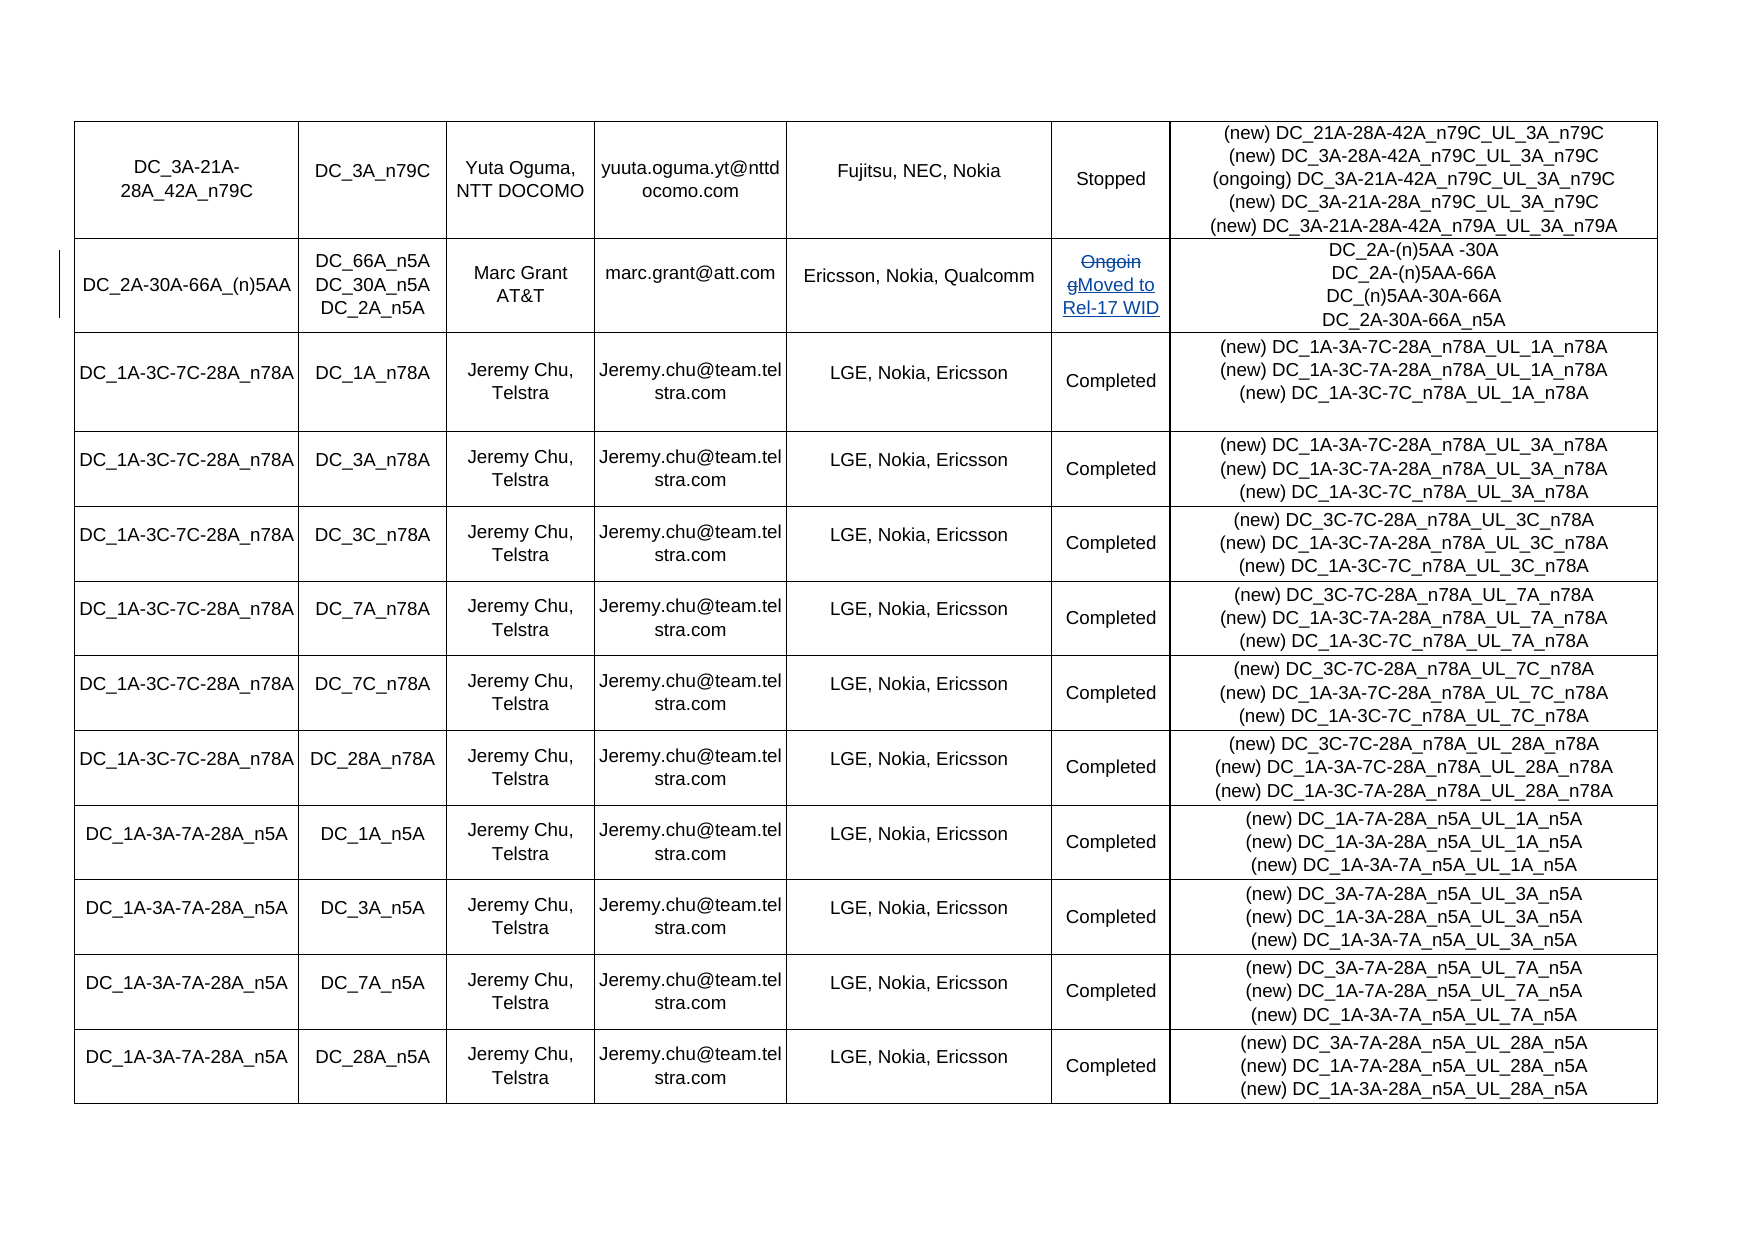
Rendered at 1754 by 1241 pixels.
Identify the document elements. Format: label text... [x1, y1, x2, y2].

table_cell Jeremy.chu@team.telstra.com [595, 507, 786, 581]
table_cell DC_66A_n5A DC_30A_n5A DC_2A_n5A [299, 239, 446, 332]
table_cell (new) DC_3A-7A-28A_n5A_UL_3A_n5A (new) DC_1A-3A-28A_n5A_UL_3A_n5A (new) DC_1A-3A-7A_n5A_UL_3A_n5A [1171, 880, 1657, 954]
table_cell DC_7A_n5A [299, 955, 446, 1029]
table_cell Jeremy.chu@team.telstra.com [595, 333, 786, 431]
table_cell DC_2A-30A-66A_(n)5AA [75, 239, 298, 332]
table_cell DC_7A_n78A [299, 582, 446, 655]
table_cell DC_3A_n5A [299, 880, 446, 954]
table_cell Fujitsu, NEC, Nokia [787, 122, 1051, 238]
table_cell (new) DC_21A-28A-42A_n79C_UL_3A_n79C (new) DC_3A-28A-42A_n79C_UL_3A_n79C (ongoing) DC_3A-21A-42A_n79C_UL_3A_n79C (new) DC_3A-21A-28A_n79C_UL_3A_n79C (new) DC_3A-21A-28A-42A_n79A_UL_3A_n79A [1171, 122, 1657, 238]
table_cell Completed [1052, 432, 1169, 506]
table_cell LGE, Nokia, Ericsson [787, 806, 1051, 879]
table_cell DC_1A-3C-7C-28A_n78A [75, 432, 298, 506]
table_cell LGE, Nokia, Ericsson [787, 432, 1051, 506]
table_cell Ericsson, Nokia, Qualcomm [787, 239, 1051, 332]
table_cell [595, 1030, 786, 1103]
table_cell LGE, Nokia, Ericsson [787, 507, 1051, 581]
table_cell DC_2A-(n)5AA -30A DC_2A-(n)5AA-66A DC_(n)5AA-30A-66A DC_2A-30A-66A_n5A [1171, 239, 1657, 332]
table_cell Jeremy.chu@team.telstra.com [595, 731, 786, 804]
table_cell (new) DC_3A-7A-28A_n5A_UL_28A_n5A (new) DC_1A-7A-28A_n5A_UL_28A_n5A (new) DC_1A-3A-28A_n5A_UL_28A_n5A [1171, 1030, 1657, 1103]
table_cell Jeremy Chu, Telstra [447, 955, 594, 1029]
table_cell Completed [1052, 656, 1169, 730]
table_cell (new) DC_3C-7C-28A_n78A_UL_3C_n78A (new) DC_1A-3C-7A-28A_n78A_UL_3C_n78A (new) DC_1A-3C-7C_n78A_UL_3C_n78A [1171, 507, 1657, 581]
table_cell marc.grant@att.com [595, 239, 786, 332]
table_cell DC_1A-3A-7A-28A_n5A [75, 1030, 298, 1103]
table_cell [787, 1030, 1051, 1103]
table_cell DC_7C_n78A [299, 656, 446, 730]
table_cell Completed [1052, 806, 1169, 879]
table_cell LGE, Nokia, Ericsson [787, 656, 1051, 730]
table_cell DC_3C_n78A [299, 507, 446, 581]
table_cell (new) DC_3C-7C-28A_n78A_UL_28A_n78A (new) DC_1A-3A-7C-28A_n78A_UL_28A_n78A (new) DC_1A-3C-7A-28A_n78A_UL_28A_n78A [1171, 731, 1657, 804]
table_cell Jeremy Chu, Telstra [447, 582, 594, 655]
table_cell (new) DC_1A-3A-7C-28A_n78A_UL_1A_n78A (new) DC_1A-3C-7A-28A_n78A_UL_1A_n78A (new) DC_1A-3C-7C_n78A_UL_1A_n78A [1171, 333, 1657, 431]
table_cell DC_1A-3A-7A-28A_n5A [75, 955, 298, 1029]
table_cell Completed [1052, 582, 1169, 655]
table_cell (new) DC_3C-7C-28A_n78A_UL_7C_n78A (new) DC_1A-3A-7C-28A_n78A_UL_7C_n78A (new) DC_1A-3C-7C_n78A_UL_7C_n78A [1171, 656, 1657, 730]
table_cell Jeremy.chu@team.telstra.com [595, 880, 786, 954]
table_cell (new) DC_1A-3A-7C-28A_n78A_UL_3A_n78A (new) DC_1A-3C-7A-28A_n78A_UL_3A_n78A (new) DC_1A-3C-7C_n78A_UL_3A_n78A [1171, 432, 1657, 506]
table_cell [595, 122, 786, 238]
table_cell Jeremy.chu@team.telstra.com [595, 806, 786, 879]
table_cell LGE, Nokia, Ericsson [787, 582, 1051, 655]
table_cell (new) DC_1A-7A-28A_n5A_UL_1A_n5A (new) DC_1A-3A-28A_n5A_UL_1A_n5A (new) DC_1A-3A-7A_n5A_UL_1A_n5A [1171, 806, 1657, 879]
table_cell (new) DC_3A-7A-28A_n5A_UL_7A_n5A (new) DC_1A-7A-28A_n5A_UL_7A_n5A (new) DC_1A-3A-7A_n5A_UL_7A_n5A [1171, 955, 1657, 1029]
table_cell DC_1A-3A-7A-28A_n5A [75, 806, 298, 879]
table_cell Jeremy.chu@team.telstra.com [595, 432, 786, 506]
table_cell DC_1A-3C-7C-28A_n78A [75, 333, 298, 431]
table_cell Jeremy Chu, Telstra [447, 880, 594, 954]
table_cell Marc Grant AT&T [447, 239, 594, 332]
table_cell Jeremy Chu, Telstra [447, 1030, 594, 1103]
table_cell DC_1A-3C-7C-28A_n78A [75, 731, 298, 804]
table_cell Jeremy Chu, Telstra [447, 333, 594, 431]
table_cell Completed [1052, 880, 1169, 954]
table_cell LGE, Nokia, Ericsson [787, 333, 1051, 431]
table_cell DC_3A_n79C [299, 122, 446, 238]
table_cell Jeremy.chu@team.telstra.com [595, 955, 786, 1029]
table_cell DC_1A-3C-7C-28A_n78A [75, 507, 298, 581]
table_cell Completed [1052, 955, 1169, 1029]
table_cell DC_28A_n5A [299, 1030, 446, 1103]
table_cell (new) DC_3C-7C-28A_n78A_UL_7A_n78A (new) DC_1A-3C-7A-28A_n78A_UL_7A_n78A (new) DC_1A-3C-7C_n78A_UL_7A_n78A [1171, 582, 1657, 655]
table_cell DC_1A_n78A [299, 333, 446, 431]
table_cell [447, 122, 594, 238]
table_cell LGE, Nokia, Ericsson [787, 955, 1051, 1029]
table_cell DC_1A_n5A [299, 806, 446, 879]
table_cell Completed [1052, 731, 1169, 804]
table_cell Completed [1052, 507, 1169, 581]
table_cell DC_3A-21A-28A_42A_n79C [75, 122, 298, 238]
table_cell DC_1A-3A-7A-28A_n5A [75, 880, 298, 954]
table_cell Jeremy Chu, Telstra [447, 507, 594, 581]
table_cell Jeremy Chu, Telstra [447, 806, 594, 879]
table_cell LGE, Nokia, Ericsson [787, 880, 1051, 954]
table_cell LGE, Nokia, Ericsson [787, 731, 1051, 804]
table_cell Jeremy Chu, Telstra [447, 432, 594, 506]
table_cell [1052, 239, 1169, 332]
table_cell DC_3A_n78A [299, 432, 446, 506]
table_cell Completed [1052, 1030, 1169, 1103]
table_cell DC_1A-3C-7C-28A_n78A [75, 582, 298, 655]
table_cell Jeremy Chu, Telstra [447, 656, 594, 730]
table_cell Jeremy Chu, Telstra [447, 731, 594, 804]
table_cell Completed [1052, 333, 1169, 431]
table_cell Jeremy.chu@team.telstra.com [595, 656, 786, 730]
table_cell Stopped [1052, 122, 1169, 238]
table_cell DC_1A-3C-7C-28A_n78A [75, 656, 298, 730]
table_cell Jeremy.chu@team.telstra.com [595, 582, 786, 655]
table_cell DC_28A_n78A [299, 731, 446, 804]
